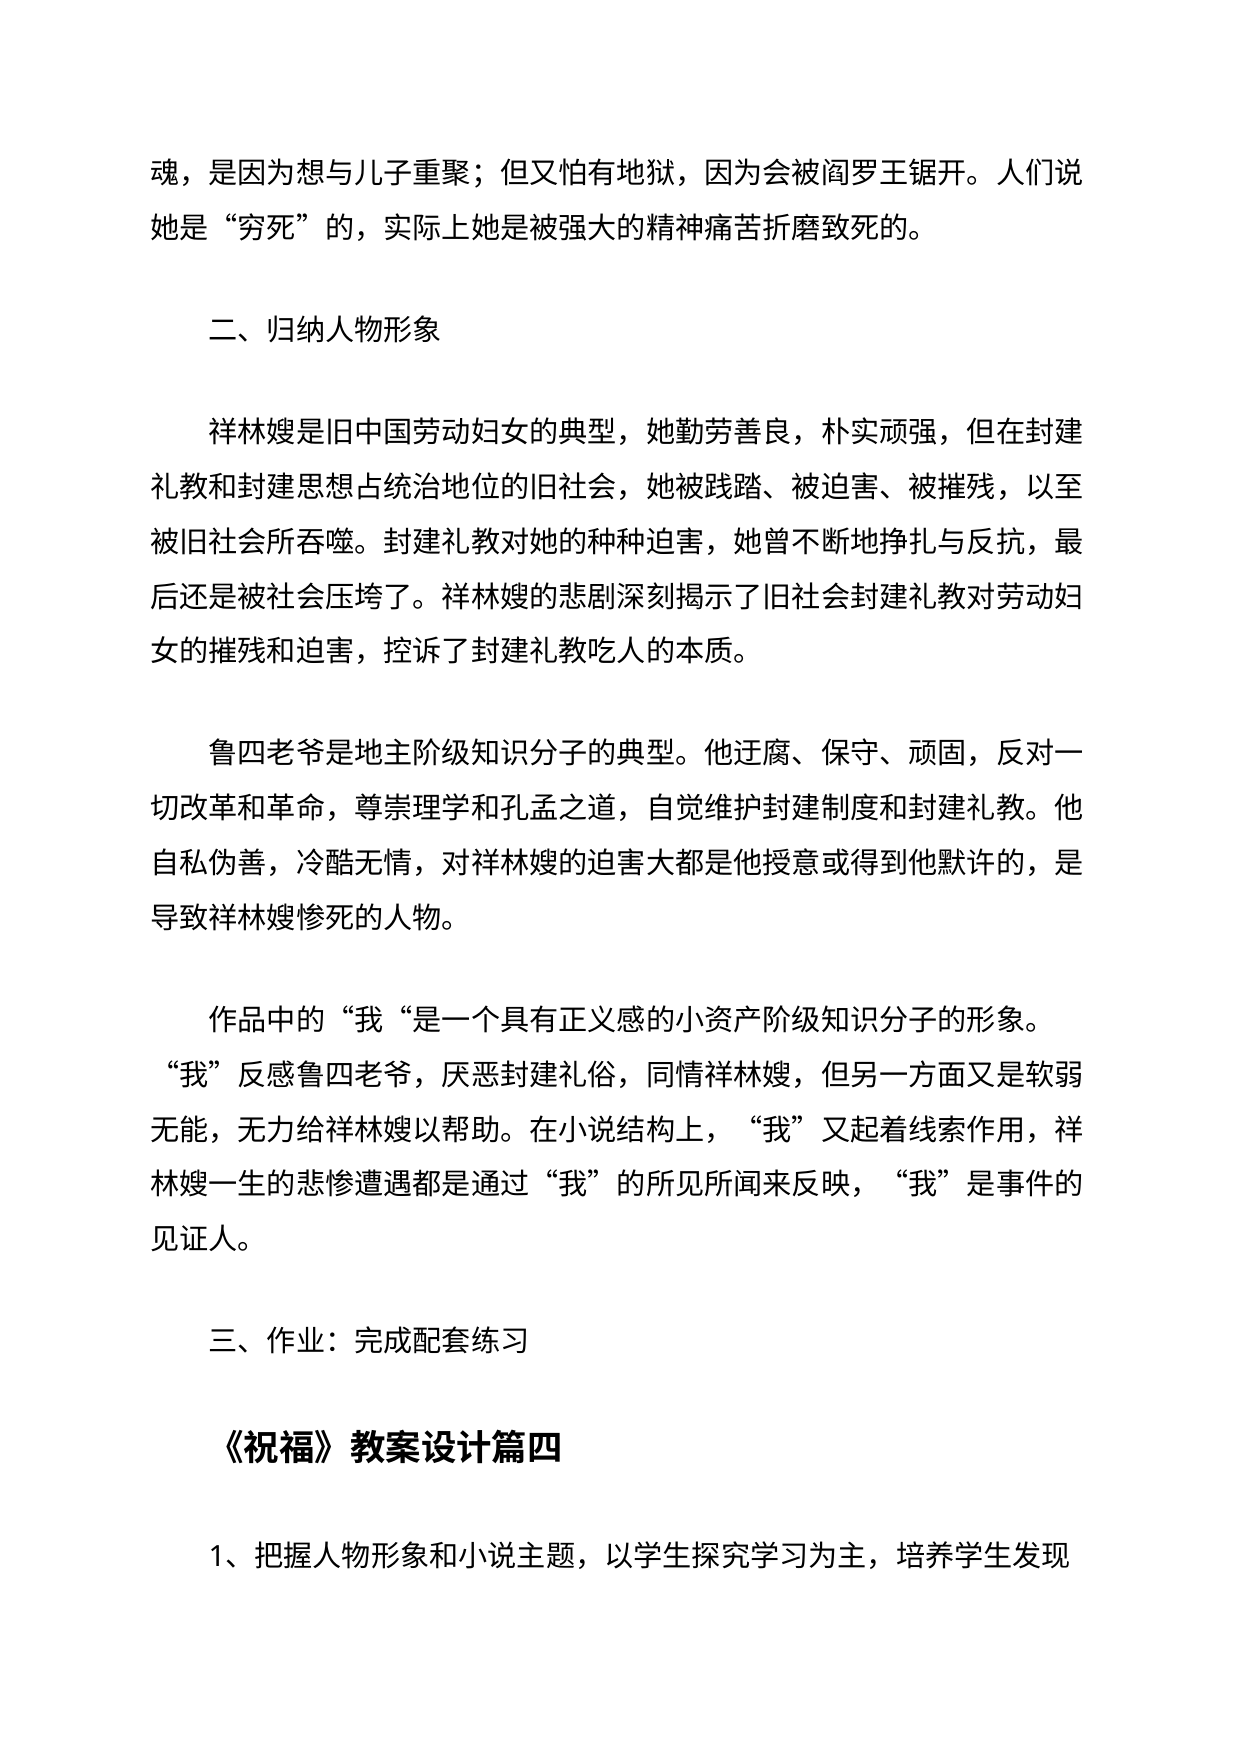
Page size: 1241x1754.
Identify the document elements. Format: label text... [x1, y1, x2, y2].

text 祥林嫂是旧中国劳动妇女的典型，她勤劳善良，朴实顽强，但在封建礼教和封建思想占统治地位的旧社会，她被践踏、被迫害、被摧残，以至被旧社会所吞噬。封建礼教对她的种种迫害，她曾不断地挣扎与反抗，最后还是被社会压垮了。祥林嫂的悲剧深刻揭示了旧社会封建礼教对劳动妇女的摧残和迫害，控诉了封建礼教吃人的本质。 [150, 408, 1090, 670]
text 作品中的“我“是一个具有正义感的小资产阶级知识分子的形象。“我”反感鲁四老爷，厌恶封建礼俗，同情祥林嫂，但另一方面又是软弱无能，无力给祥林嫂以帮助。在小说结构上，“我”又起着线索作用，祥林嫂一生的悲惨遭遇都是通过“我”的所见所闻来反映，“我”是事件的见证人。 [150, 996, 1090, 1258]
text 《祝福》教案设计篇四 [150, 1419, 1090, 1471]
text 鲁四老爷是地主阶级知识分子的典型。他迂腐、保守、顽固，反对一切改革和革命，尊崇理学和孔孟之道，自觉维护封建制度和封建礼教。他自私伪善，冷酷无情，对祥林嫂的迫害大都是他授意或得到他默许的，是导致祥林嫂惨死的人物。 [150, 730, 1090, 937]
text 二、归纳人物形象 [150, 307, 1090, 349]
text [150, 150, 1090, 247]
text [150, 1533, 1090, 1575]
text 三、作业：完成配套练习 [150, 1318, 1090, 1360]
